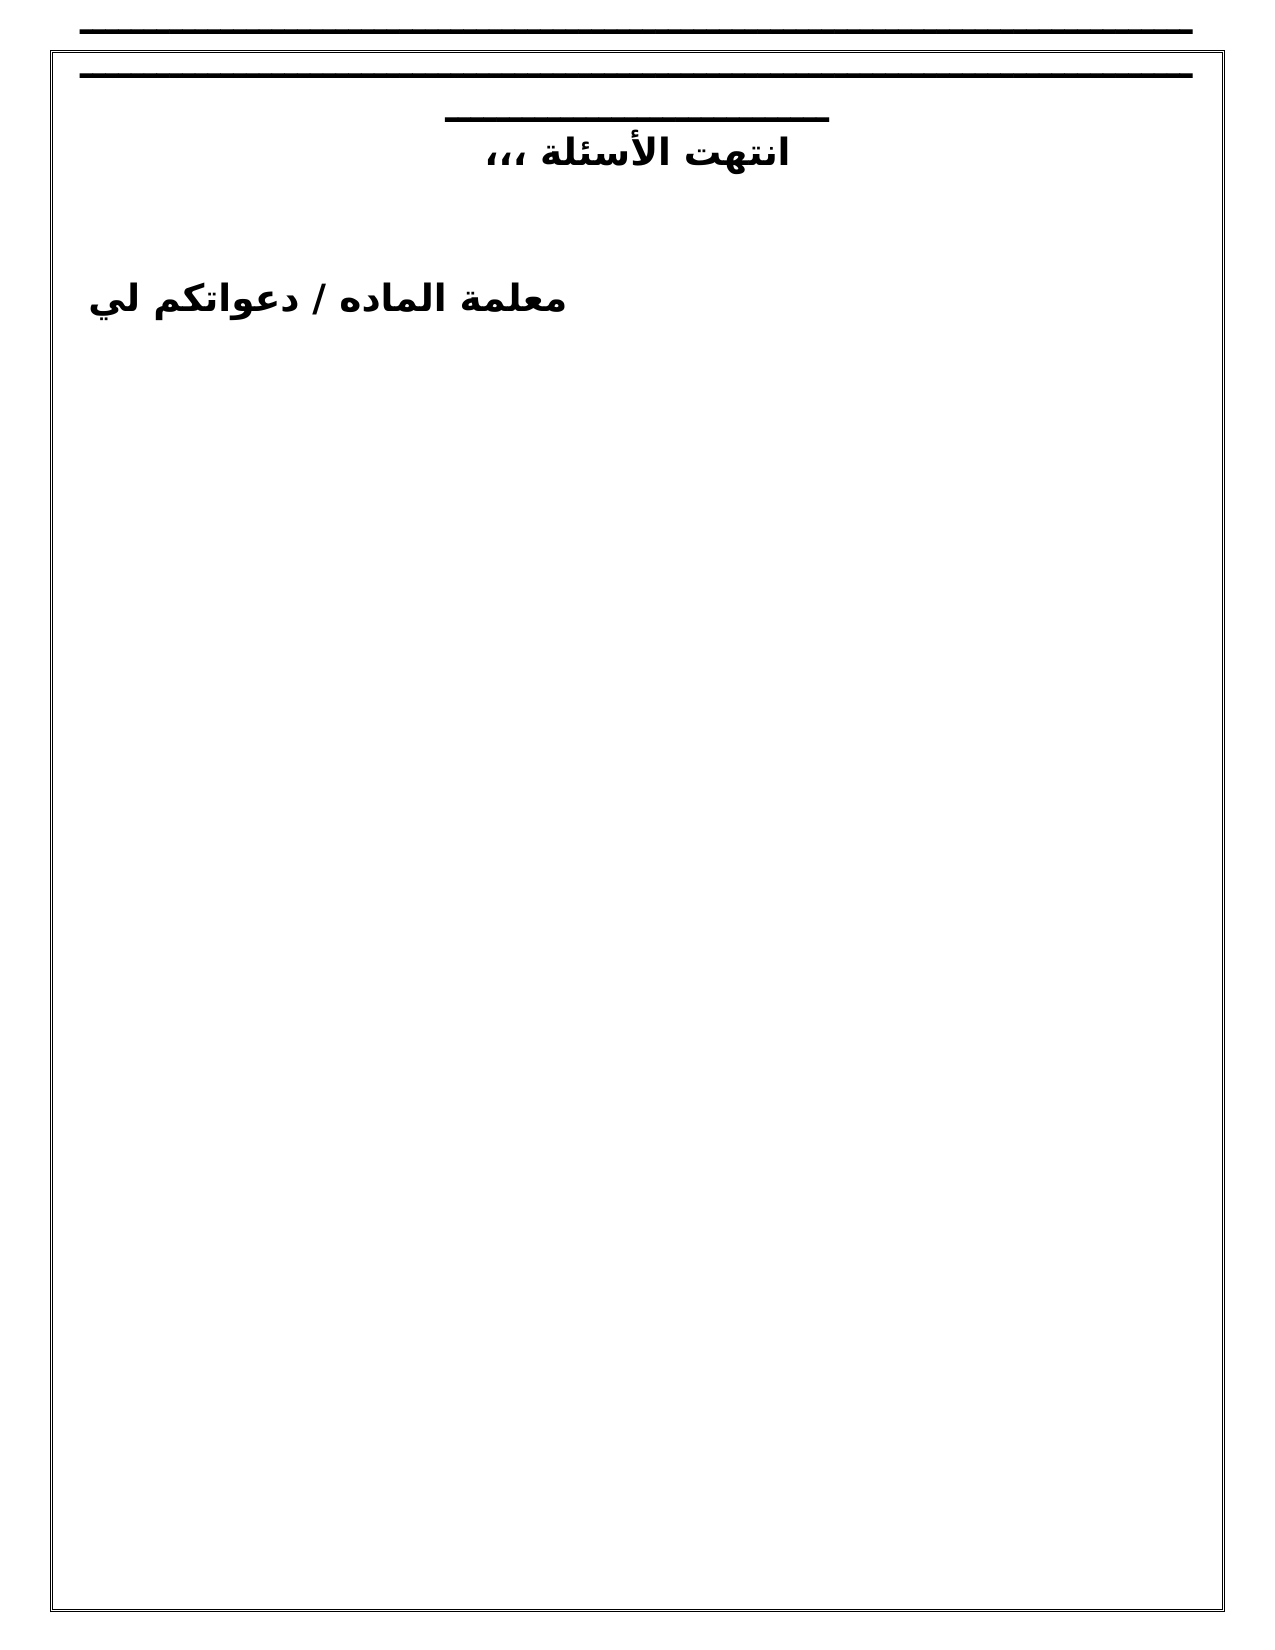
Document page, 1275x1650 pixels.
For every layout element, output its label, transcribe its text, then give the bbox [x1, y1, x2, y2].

text ــــــــــــــــــــــــــــــــــــــــــــــــــــــــــــــــــــــــــــــــــــــــــــــــــــــــــــــــــــــــــــــــــــــــــــــــــــــــــــــــــــــــــــــــــــــــــــــــــــــــــــ [75, 0, 1200, 50]
text ــــــــــــــــــــــــــــــــــــــــــــــــــــــــــــــــــــــــــــــــــــــــــــــــــــــــــــــــــــــــــــــــــــــــــــــــــــــــــــــــــــــــــــــــــــــــــــــــــــــــــــ [75, 53, 1200, 131]
text انتهت الأسئلة ،،، [75, 131, 1200, 174]
text معلمة الماده / دعواتكم لي [75, 277, 900, 320]
